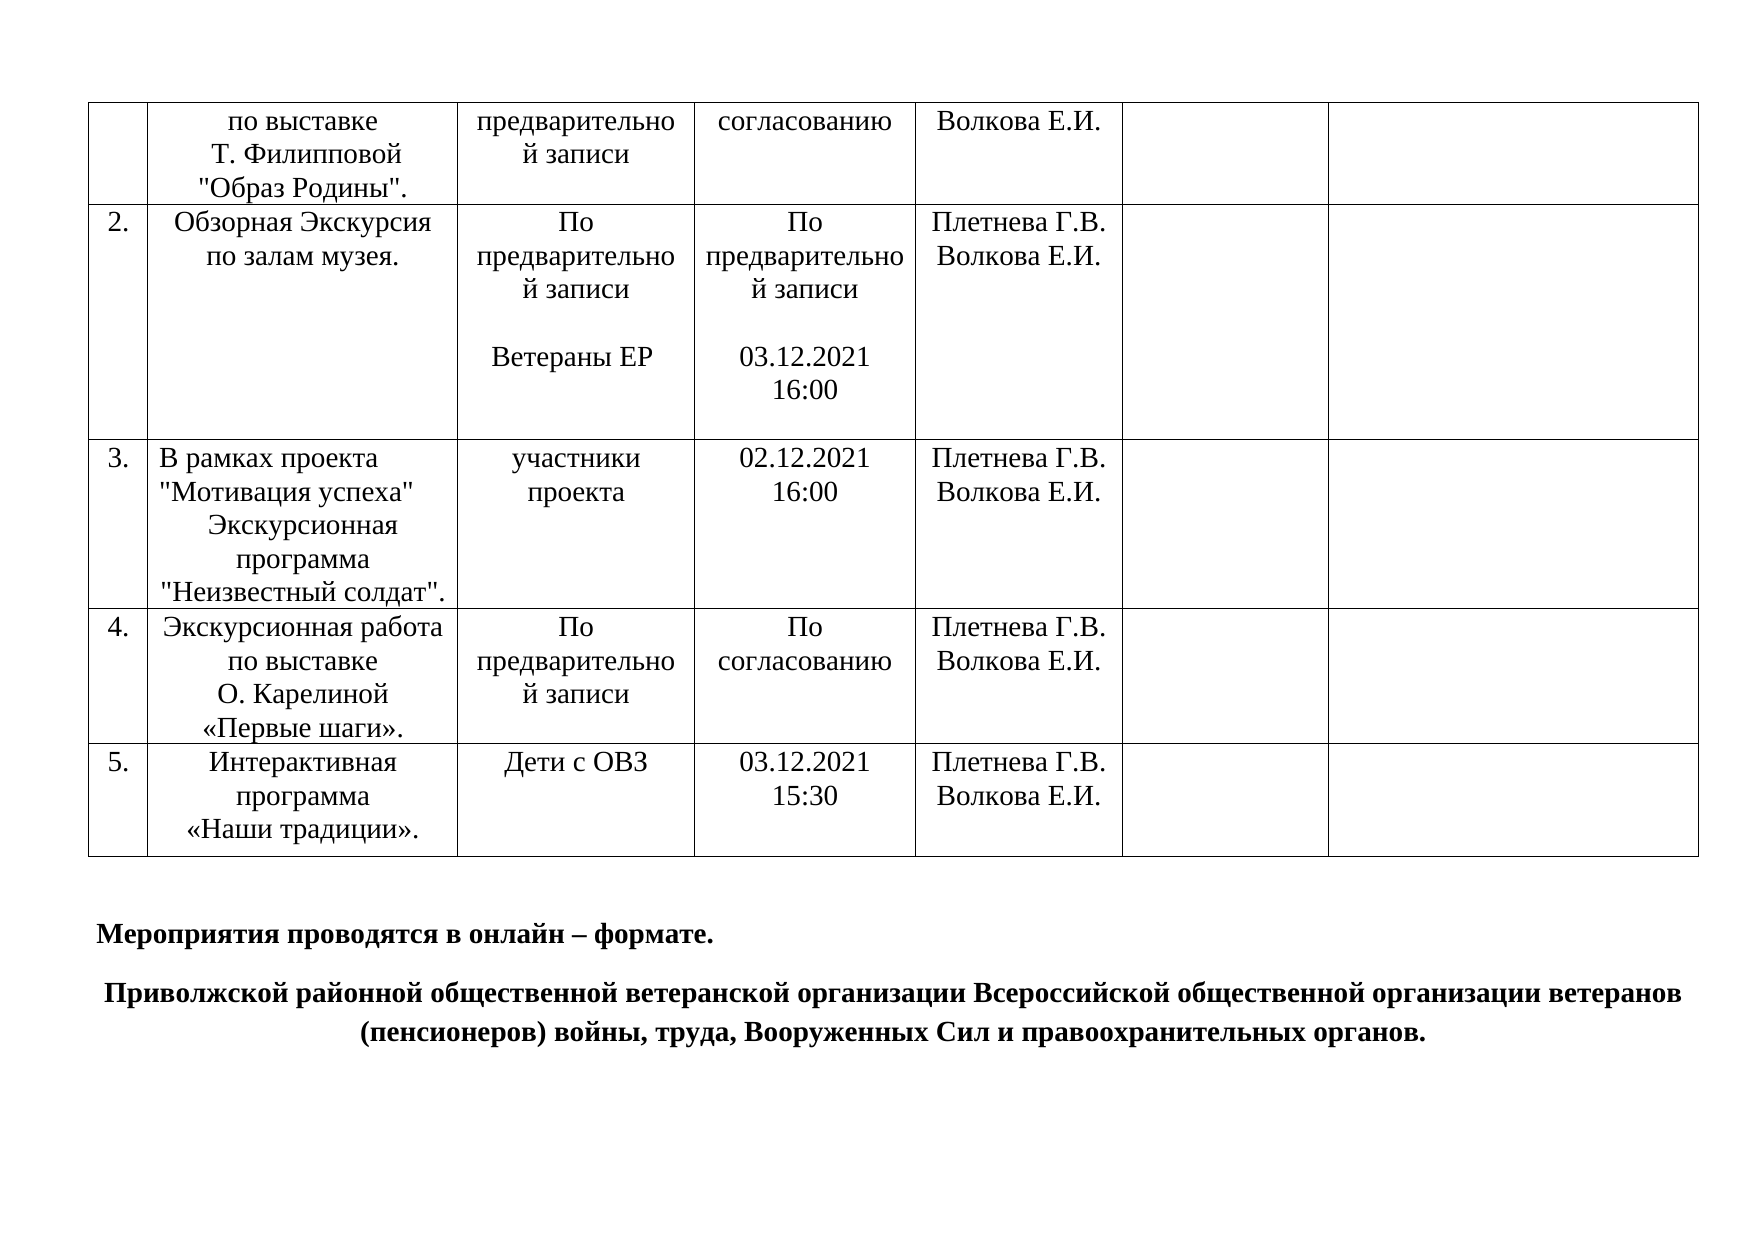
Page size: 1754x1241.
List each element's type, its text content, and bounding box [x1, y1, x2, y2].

table_cell 2. [89, 205, 147, 439]
table_cell 3. [89, 440, 147, 608]
table_cell [1329, 440, 1698, 608]
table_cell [916, 103, 1122, 203]
table_cell По согласованию [695, 103, 915, 203]
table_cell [148, 103, 457, 203]
text Мероприятия проводятся в онлайн – формате. [89, 916, 1698, 950]
table_cell По предварительной записи [458, 609, 694, 743]
table_cell [1123, 440, 1328, 608]
table_cell [1123, 205, 1328, 439]
table_cell [1123, 744, 1328, 856]
table_cell Плетнева Г.В. Волкова Е.И. [916, 440, 1122, 608]
table_cell 5. [89, 744, 147, 856]
table_cell 1. [89, 103, 147, 203]
table_cell Интерактивная программа «Наши традиции». [148, 744, 457, 856]
text Приволжской районной общественной ветеранской организации Всероссийской общественной организации ветеранов (пенсионеров) войны, труда, Вооруженных Сил и правоохранительных органов. [89, 976, 1698, 1048]
table_cell [1329, 744, 1698, 856]
table_cell Дети с ОВЗ [458, 744, 694, 856]
table_cell [1123, 103, 1328, 203]
table_cell Экскурсионная работа по выставке О. Карелиной «Первые шаги». [148, 609, 457, 743]
table_cell [1123, 609, 1328, 743]
table_cell [1329, 103, 1698, 203]
table_cell В рамках проекта "Мотивация успеха" Экскурсионная программа "Неизвестный солдат". [148, 440, 457, 608]
table_cell Обзорная Экскурсия по залам музея. [148, 205, 457, 439]
table_cell По предварительной записи Ветераны ЕР [458, 205, 694, 439]
table_cell Плетнева Г.В. Волкова Е.И. [916, 609, 1122, 743]
table_cell 02.12.2021 16:00 [695, 440, 915, 608]
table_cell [458, 103, 694, 203]
table_cell [1329, 609, 1698, 743]
table_cell По предварительной записи 03.12.2021 16:00 [695, 205, 915, 439]
table_cell По согласованию [695, 609, 915, 743]
table_cell [1329, 205, 1698, 439]
table_cell участники проекта [458, 440, 694, 608]
table_cell Плетнева Г.В. Волкова Е.И. [916, 744, 1122, 856]
table_cell 4. [89, 609, 147, 743]
table_cell Плетнева Г.В. Волкова Е.И. [916, 205, 1122, 439]
table_cell 03.12.2021 15:30 [695, 744, 915, 856]
